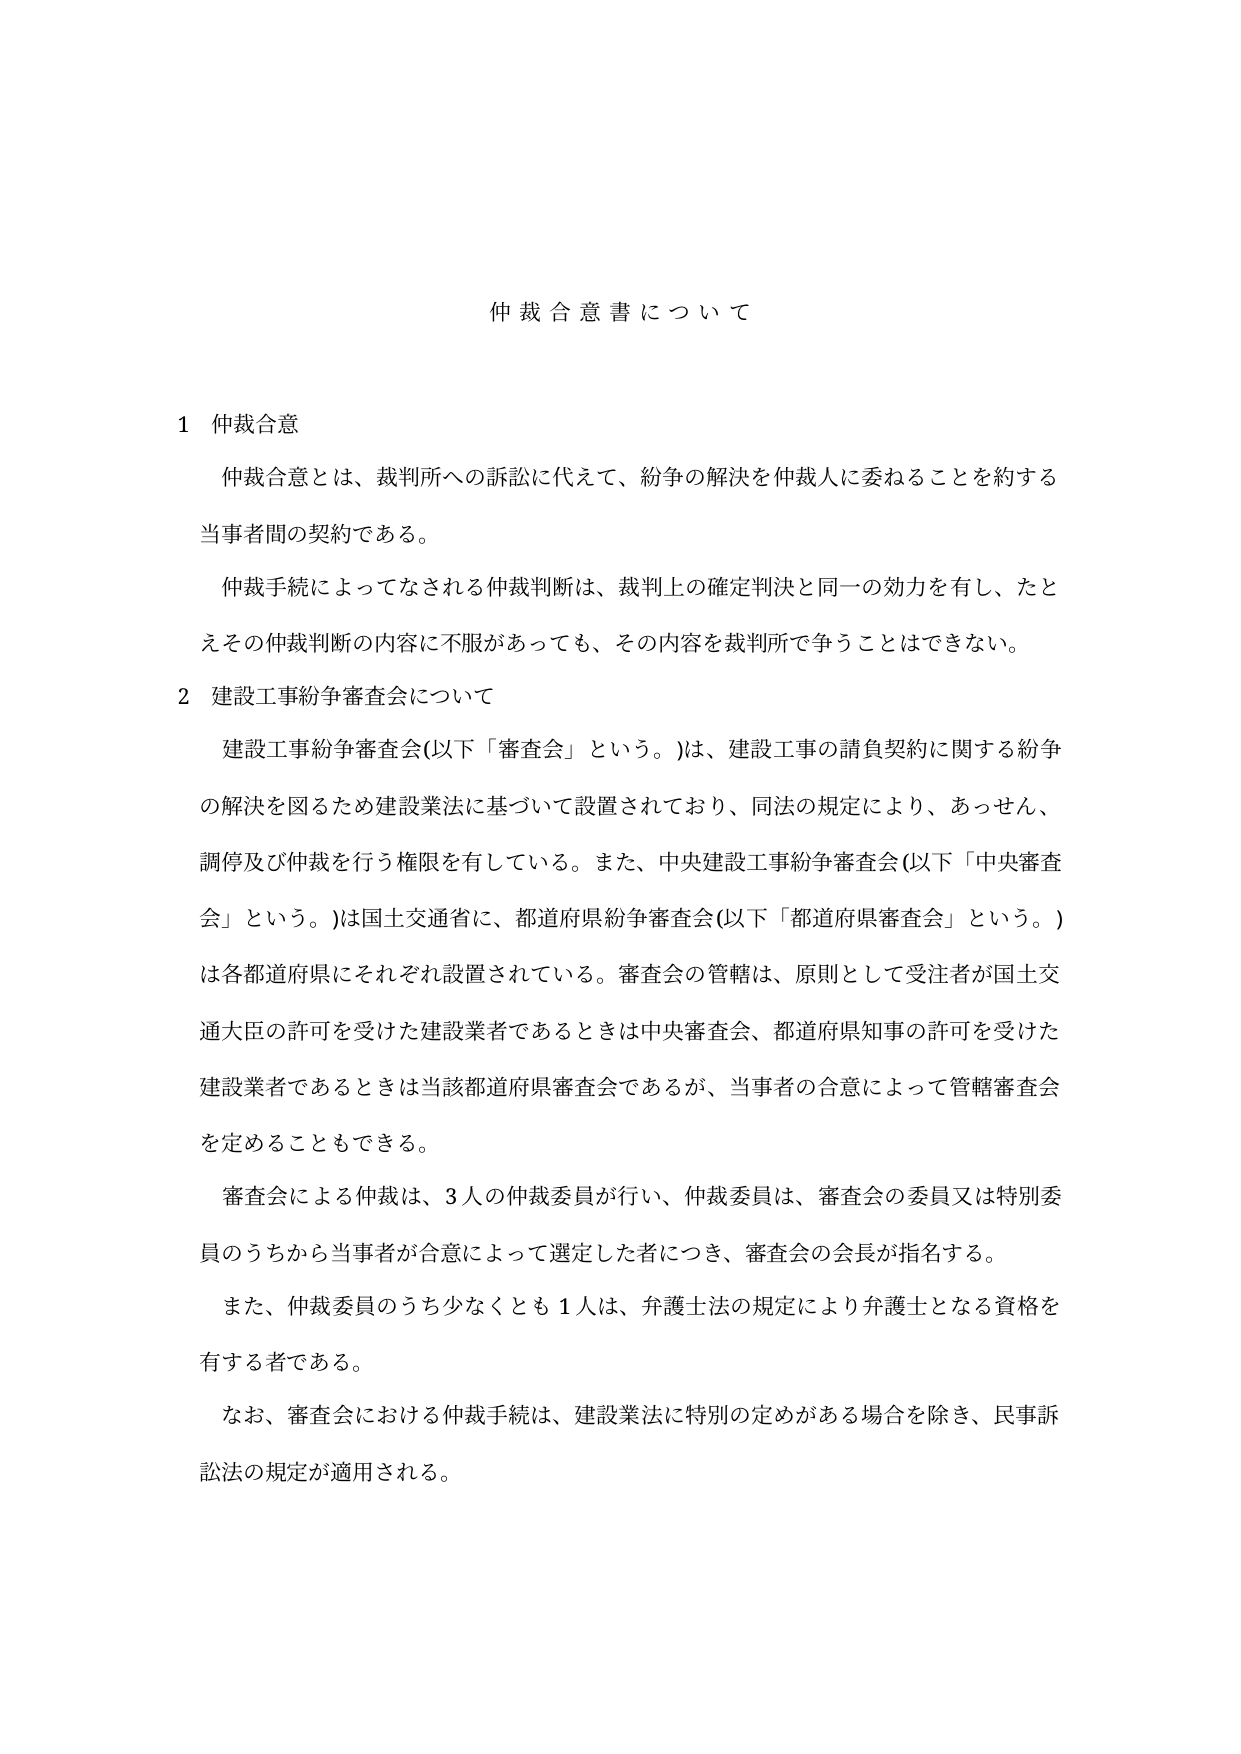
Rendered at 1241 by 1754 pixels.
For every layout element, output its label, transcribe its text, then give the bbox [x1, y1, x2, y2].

text 1 仲裁合意 [177, 404, 1063, 442]
text なお、審査会における仲裁手続は、建設業法に特別の定めがある場合を除き、民事訴訟法の規定が適用される。 [177, 1396, 1063, 1489]
text 建設工事紛争審査会(以下「審査会」という。)は、建設工事の請負契約に関する紛争の解決を図るため建設業法に基づいて設置されており、同法の規定により、あっせん、調停及び仲裁を行う権限を有している。また、中央建設工事紛争審査会(以下「中央審査会」という。)は国土交通省に、都道府県紛争審査会(以下「都道府県審査会」という。)は各都道府県にそれぞれ設置されている。審査会の管轄は、原則として受注者が国土交通大臣の許可を受けた建設業者であるときは中央審査会、都道府県知事の許可を受けた建設業者であるときは当該都道府県審査会であるが、当事者の合意によって管轄審査会を定めることもできる。 [177, 730, 1063, 1161]
text 審査会による仲裁は、3人の仲裁委員が行い、仲裁委員は、審査会の委員又は特別委員のうちから当事者が合意によって選定した者につき、審査会の会長が指名する。 [177, 1177, 1063, 1270]
text 仲裁合意とは、裁判所への訴訟に代えて、紛争の解決を仲裁人に委ねることを約する当事者間の契約である。 [177, 457, 1063, 551]
text また、仲裁委員のうち少なくとも1人は、弁護士法の規定により弁護士となる資格を有する者である。 [177, 1286, 1063, 1380]
text 仲裁合意書について [177, 292, 1063, 329]
text 2 建設工事紛争審査会について [177, 676, 1063, 714]
text 仲裁手続によってなされる仲裁判断は、裁判上の確定判決と同一の効力を有し、たとえその仲裁判断の内容に不服があっても、その内容を裁判所で争うことはできない。 [177, 567, 1063, 661]
